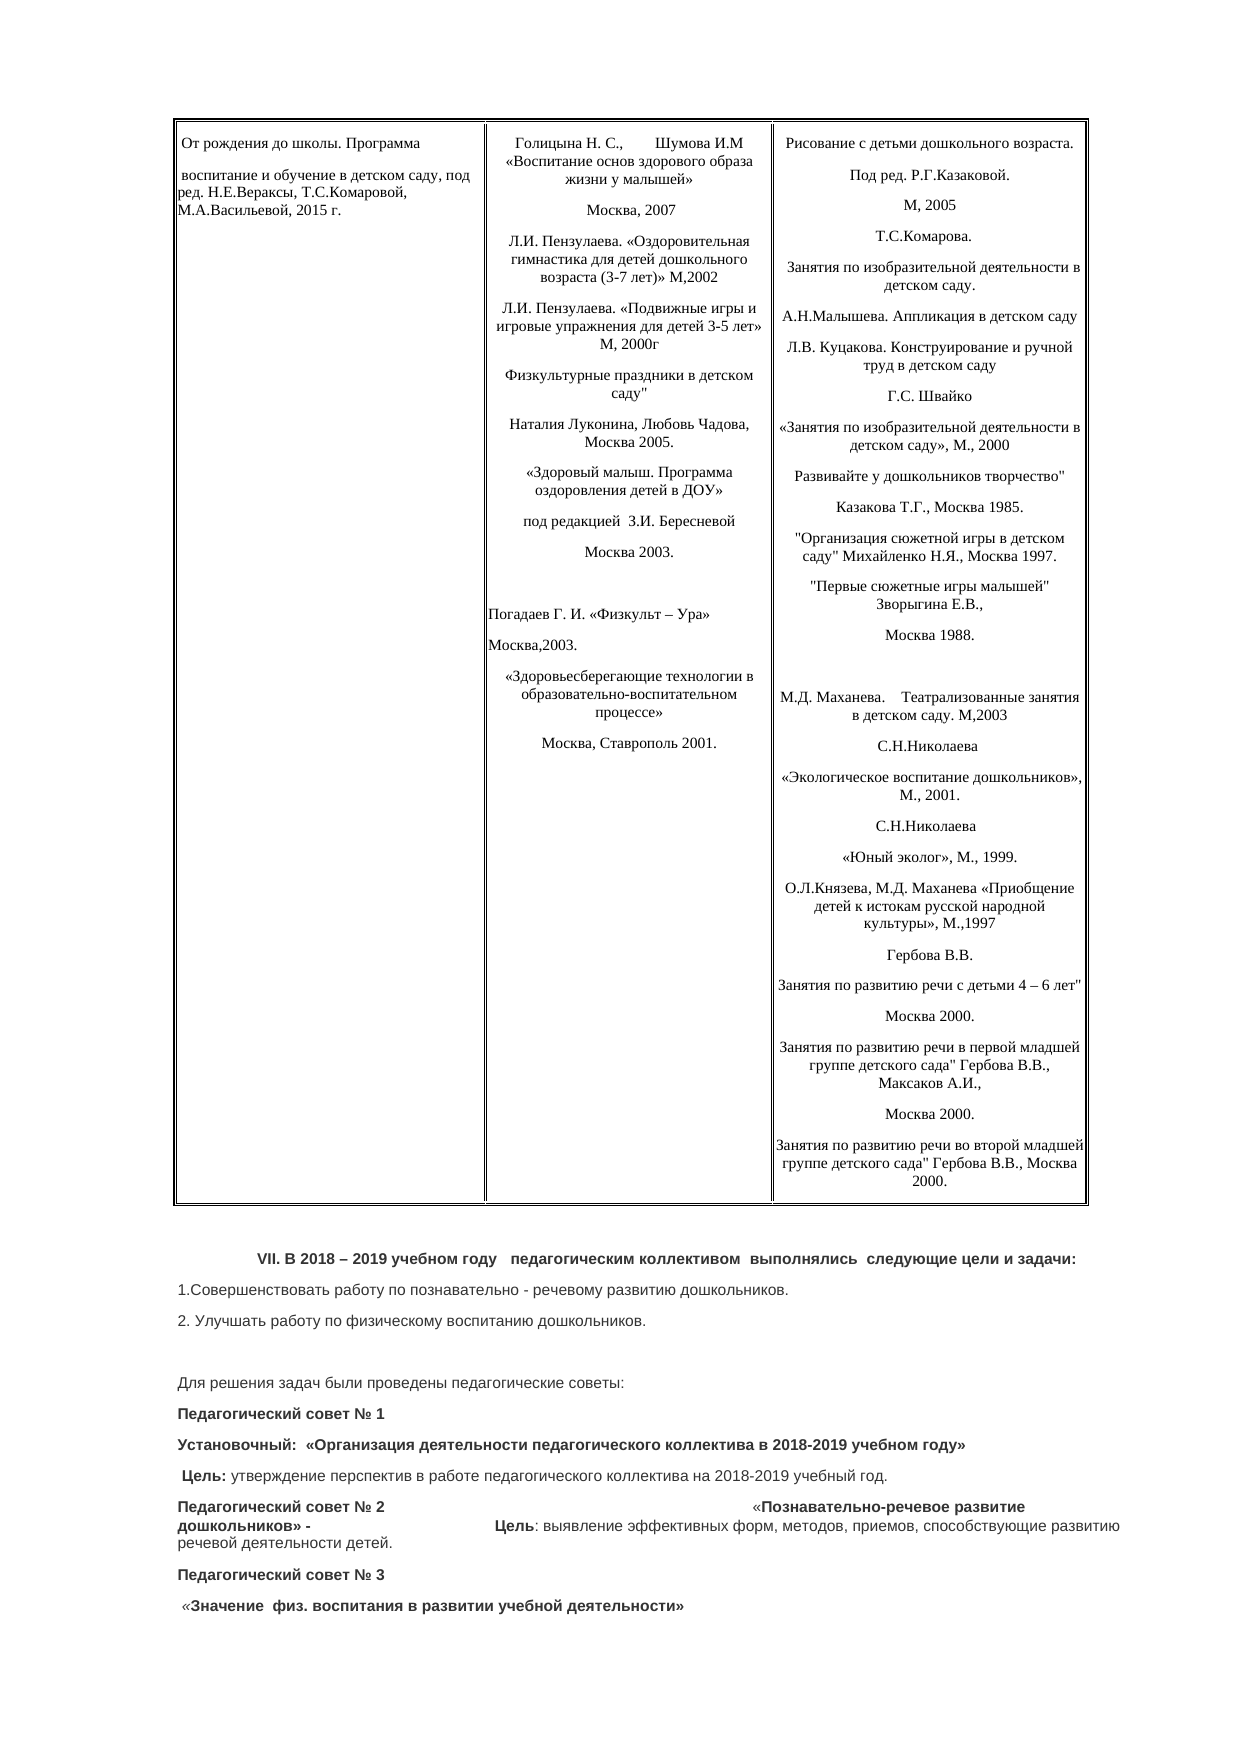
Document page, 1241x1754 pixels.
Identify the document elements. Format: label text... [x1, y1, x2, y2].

text VII. В 2018 – 2019 учебном году педагогическим коллективом выполнялись следующие цели и задачи: [177, 1250, 1152, 1268]
text Педагогический совет № 3 [177, 1565, 1152, 1583]
text Цель: утверждение перспектив в работе педагогического коллектива на 2018-2019 учебный год. [177, 1467, 1152, 1485]
table_cell От рождения до школы. Программа воспитание и обучение в детском саду, под ред. Н.Е.Вераксы, Т.С.Комаровой, М.А.Васильевой, 2015 г. [177, 122, 486, 1203]
text Педагогический совет № 2 «Познавательно-речевое развитие дошкольников» - Цель: выявление эффективных форм, методов, приемов, способствующие развитию речевой деятельности детей. [177, 1498, 1152, 1552]
text Установочный: «Организация деятельности педагогического коллектива в 2018-2019 учебном году» [177, 1436, 1152, 1454]
text Для решения задач были проведены педагогические советы: [177, 1374, 1152, 1392]
text 2. Улучшать работу по физическому воспитанию дошкольников. [177, 1312, 1152, 1330]
text «Значение физ. воспитания в развитии учебной деятельности» [177, 1596, 1152, 1614]
text 1.Совершенствовать работу по познавательно - речевому развитию дошкольников. [177, 1281, 1152, 1299]
text Педагогический совет № 1 [177, 1405, 1152, 1423]
table_cell Голицына Н. С., Шумова И.М «Воспитание основ здорового образа жизни у малышей» Москва, 2007 Л.И. Пензулаева. «Оздоровительная гимнастика для детей дошкольного возраста (3-7 лет)» М,2002 Л.И. Пензулаева. «Подвижные игры и игровые упражнения для детей 3-5 лет» М, 2000г Физкультурные праздники в детском саду" Наталия Луконина, Любовь Чадова, Москва 2005. «Здоровый малыш. Программа оздоровления детей в ДОУ» под редакцией З.И. Бересневой Москва 2003. Погадаев Г. И. «Физкульт – Ура» Москва,2003. «Здоровьесберегающие технологии в образовательно-воспитательном процессе» Москва, Ставрополь 2001. [486, 122, 773, 1203]
table_cell Рисование с детьми дошкольного возраста. Под ред. Р.Г.Казаковой. М, 2005 Т.С.Комарова. Занятия по изобразительной деятельности в детском саду. А.Н.Малышева. Аппликация в детском саду Л.В. Куцакова. Конструирование и ручной труд в детском саду Г.С. Швайко «Занятия по изобразительной деятельности в детском саду», М., 2000 Развивайте у дошкольников творчество" Казакова Т.Г., Москва 1985. "Организация сюжетной игры в детском саду" Михайленко Н.Я., Москва 1997. "Первые сюжетные игры малышей" Зворыгина Е.В., Москва 1988. М.Д. Маханева. Театрализованные занятия в детском саду. М,2003 С.Н.Николаева «Экологическое воспитание дошкольников», М., 2001. С.Н.Николаева «Юный эколог», М., 1999. О.Л.Князева, М.Д. Маханева «Приобщение детей к истокам русской народной культуры», М.,1997 Гербова В.В. Занятия по развитию речи с детьми 4 – 6 лет" Москва 2000. Занятия по развитию речи в первой младшей группе детского сада" Гербова В.В., Максаков А.И., Москва 2000. Занятия по развитию речи во второй младшей группе детского сада" Гербова В.В., Москва 2000. [773, 122, 1085, 1203]
